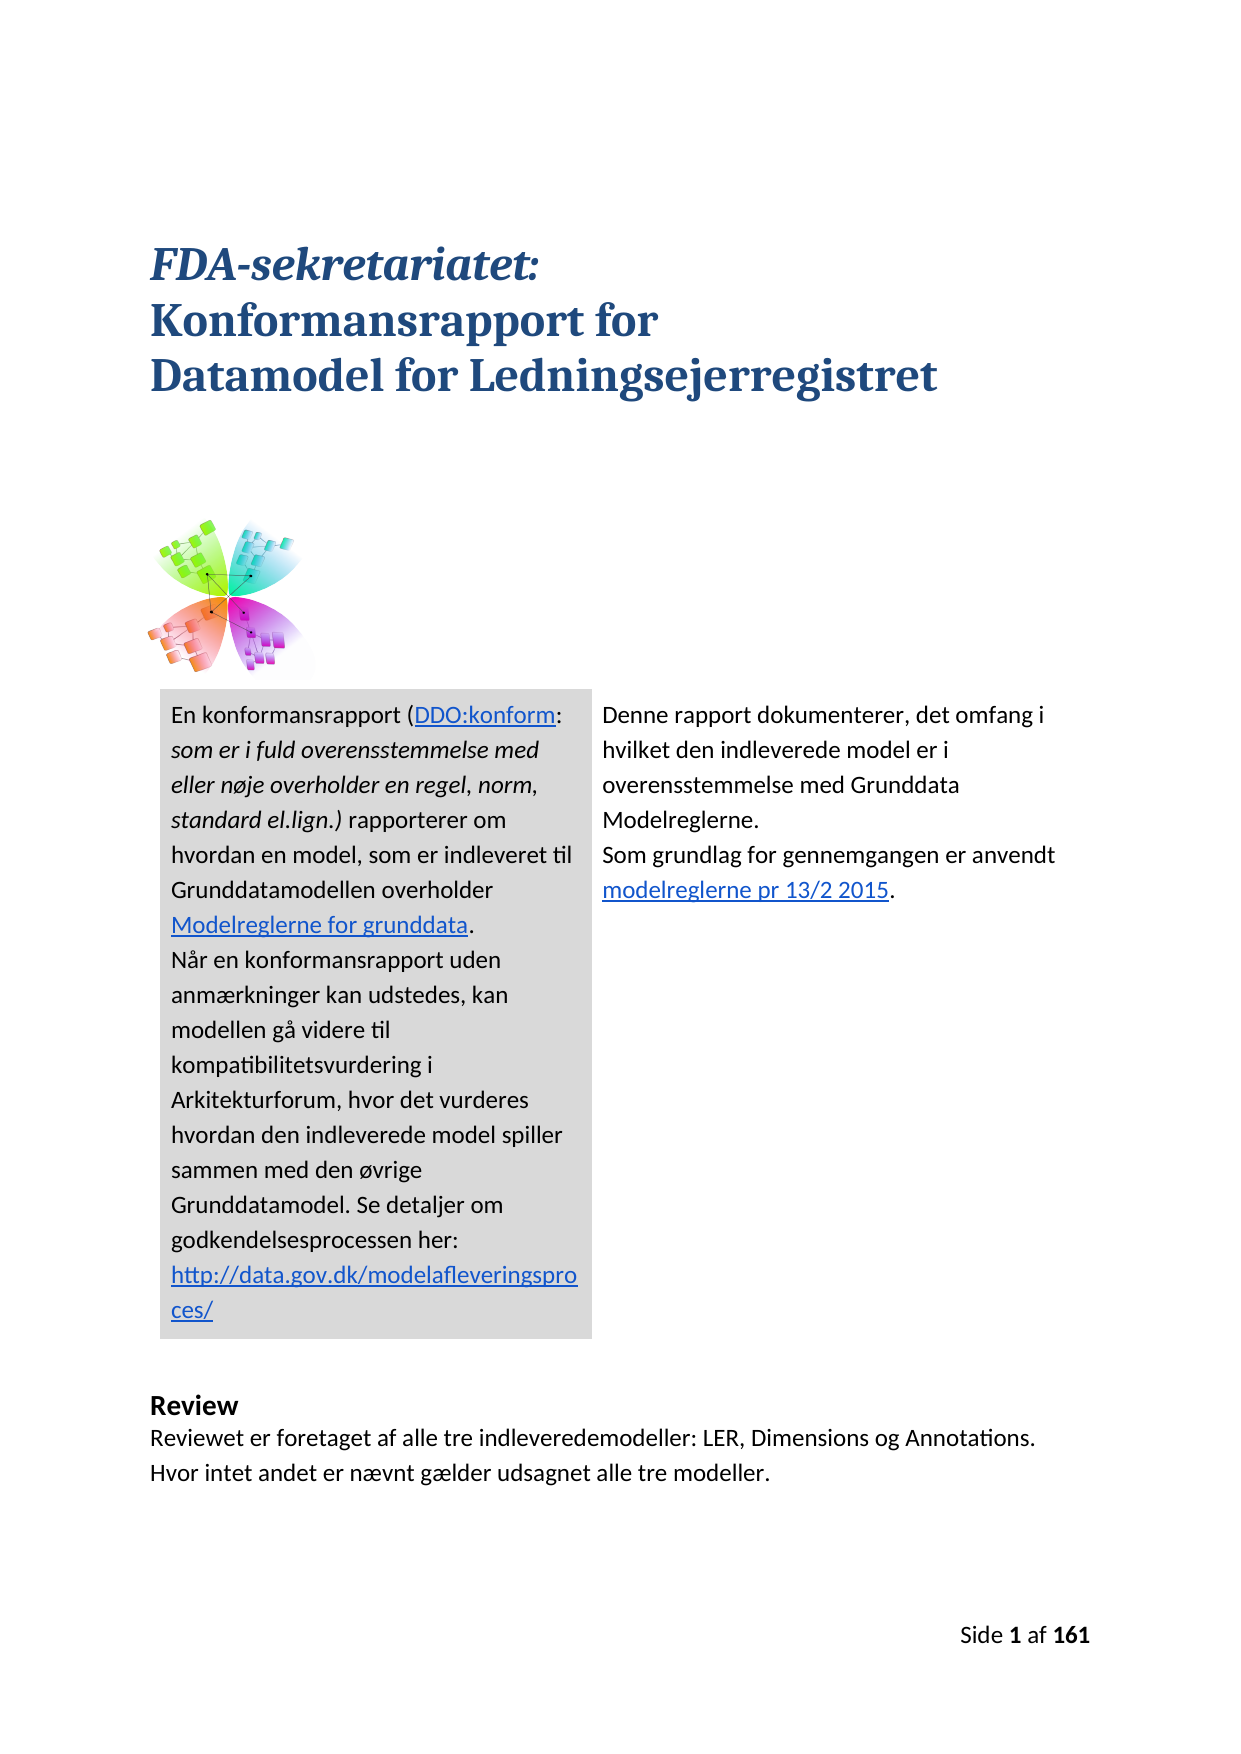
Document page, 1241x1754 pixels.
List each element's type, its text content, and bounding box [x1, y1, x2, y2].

text FDA-sekretariatet: [150, 238, 1090, 293]
subtitle Review [150, 1387, 1090, 1422]
text Reviewet er foretaget af alle tre indleveredemodeller: LER, Dimensions og Annotations. Hvor intet andet er nævnt gælder udsagnet alle tre modeller. [150, 1422, 1090, 1488]
table_header En konformansrapport (DDO:konform: som er i fuld overensstemmelse med eller nøje overholder en regel, norm, standard el.lign.) rapporterer om hvordan en model, som er indleveret til Grunddatamodellen overholder Modelreglerne for grunddata. Når en konformansrapport uden anmærkninger kan udstedes, kan modellen gå videre til kompatibilitetsvurdering i Arkitekturforum, hvor det vurderes hvordan den indleverede model spiller sammen med den øvrige Grunddatamodel. Se detaljer om godkendelsesprocessen her: http://data.gov.dk/modelafleveringsproces/ [160, 689, 592, 1339]
text Konformansrapport for Datamodel for Ledningsejerregistret [150, 293, 1090, 403]
picture [140, 518, 316, 680]
table_header Denne rapport dokumenterer, det omfang i hvilket den indleverede model er i overensstemmelse med Grunddata Modelreglerne. Som grundlag for gennemgangen er anvendt modelreglerne pr 13/2 2015. [592, 689, 1098, 1339]
